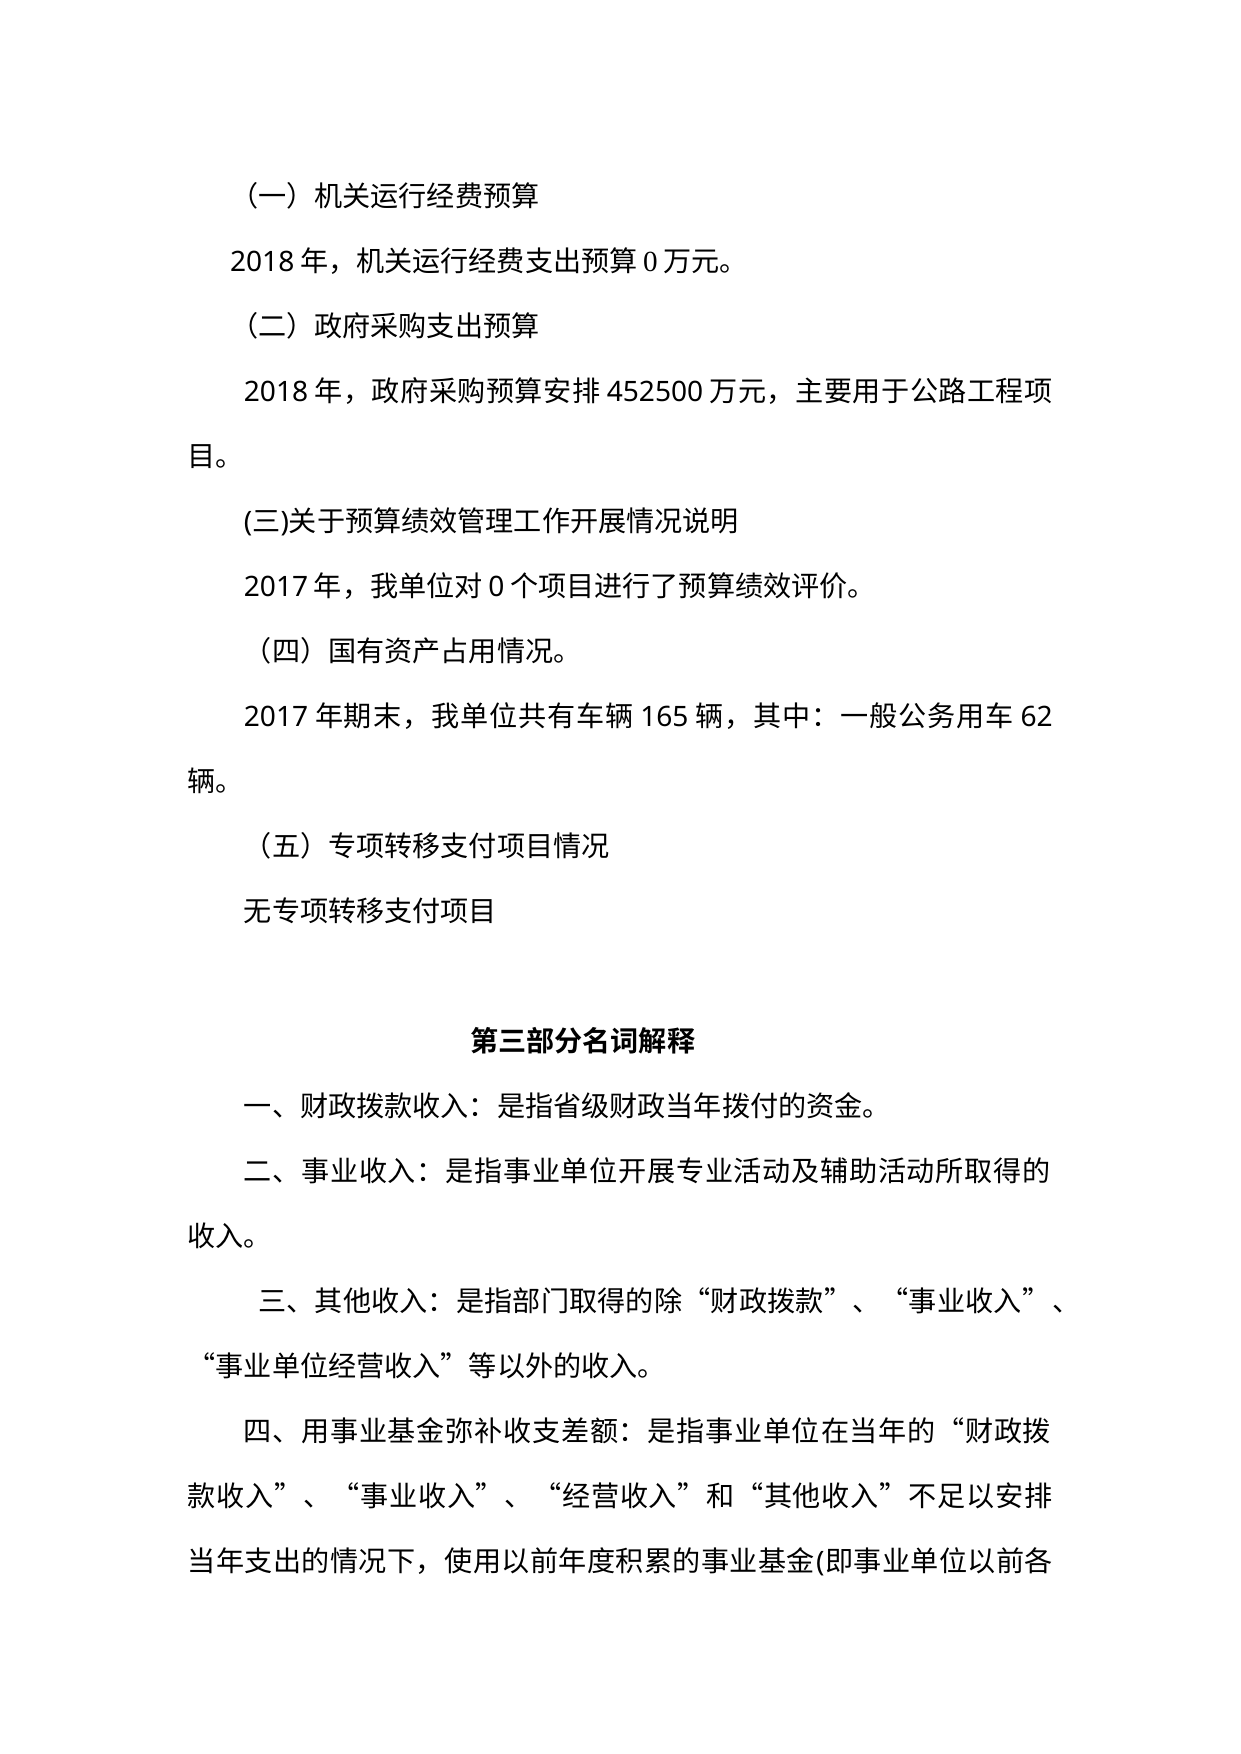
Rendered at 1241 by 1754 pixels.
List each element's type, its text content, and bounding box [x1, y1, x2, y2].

text 三、其他收入：是指部门取得的除“财政拨款”、“事业收入”、“事业单位经营收入”等以外的收入。 [187, 1267, 1053, 1397]
text 第三部分名词解释 [187, 1007, 1053, 1072]
text 二、事业收入：是指事业单位开展专业活动及辅助活动所取得的收入。 [187, 1137, 1053, 1267]
list 无专项转移支付项目 [187, 877, 1053, 942]
text 2017年期末，我单位共有车辆165辆，其中：一般公务用车62辆。 [187, 682, 1053, 812]
text 2018年，政府采购预算安排452500万元，主要用于公路工程项目。 [187, 357, 1053, 487]
text （一）机关运行经费预算 [187, 162, 1053, 227]
text (三)关于预算绩效管理工作开展情况说明 [187, 487, 1053, 552]
text （四）国有资产占用情况。 [187, 617, 1053, 682]
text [187, 1397, 1053, 1592]
list 专项转移支付项目情况 [187, 812, 1053, 877]
text 一、财政拨款收入：是指省级财政当年拨付的资金。 [187, 1072, 1053, 1137]
text 2017年，我单位对0个项目进行了预算绩效评价。 [187, 552, 1053, 617]
text 2018年，机关运行经费支出预算0万元。 [187, 227, 1053, 292]
text （二）政府采购支出预算 [187, 292, 1053, 357]
